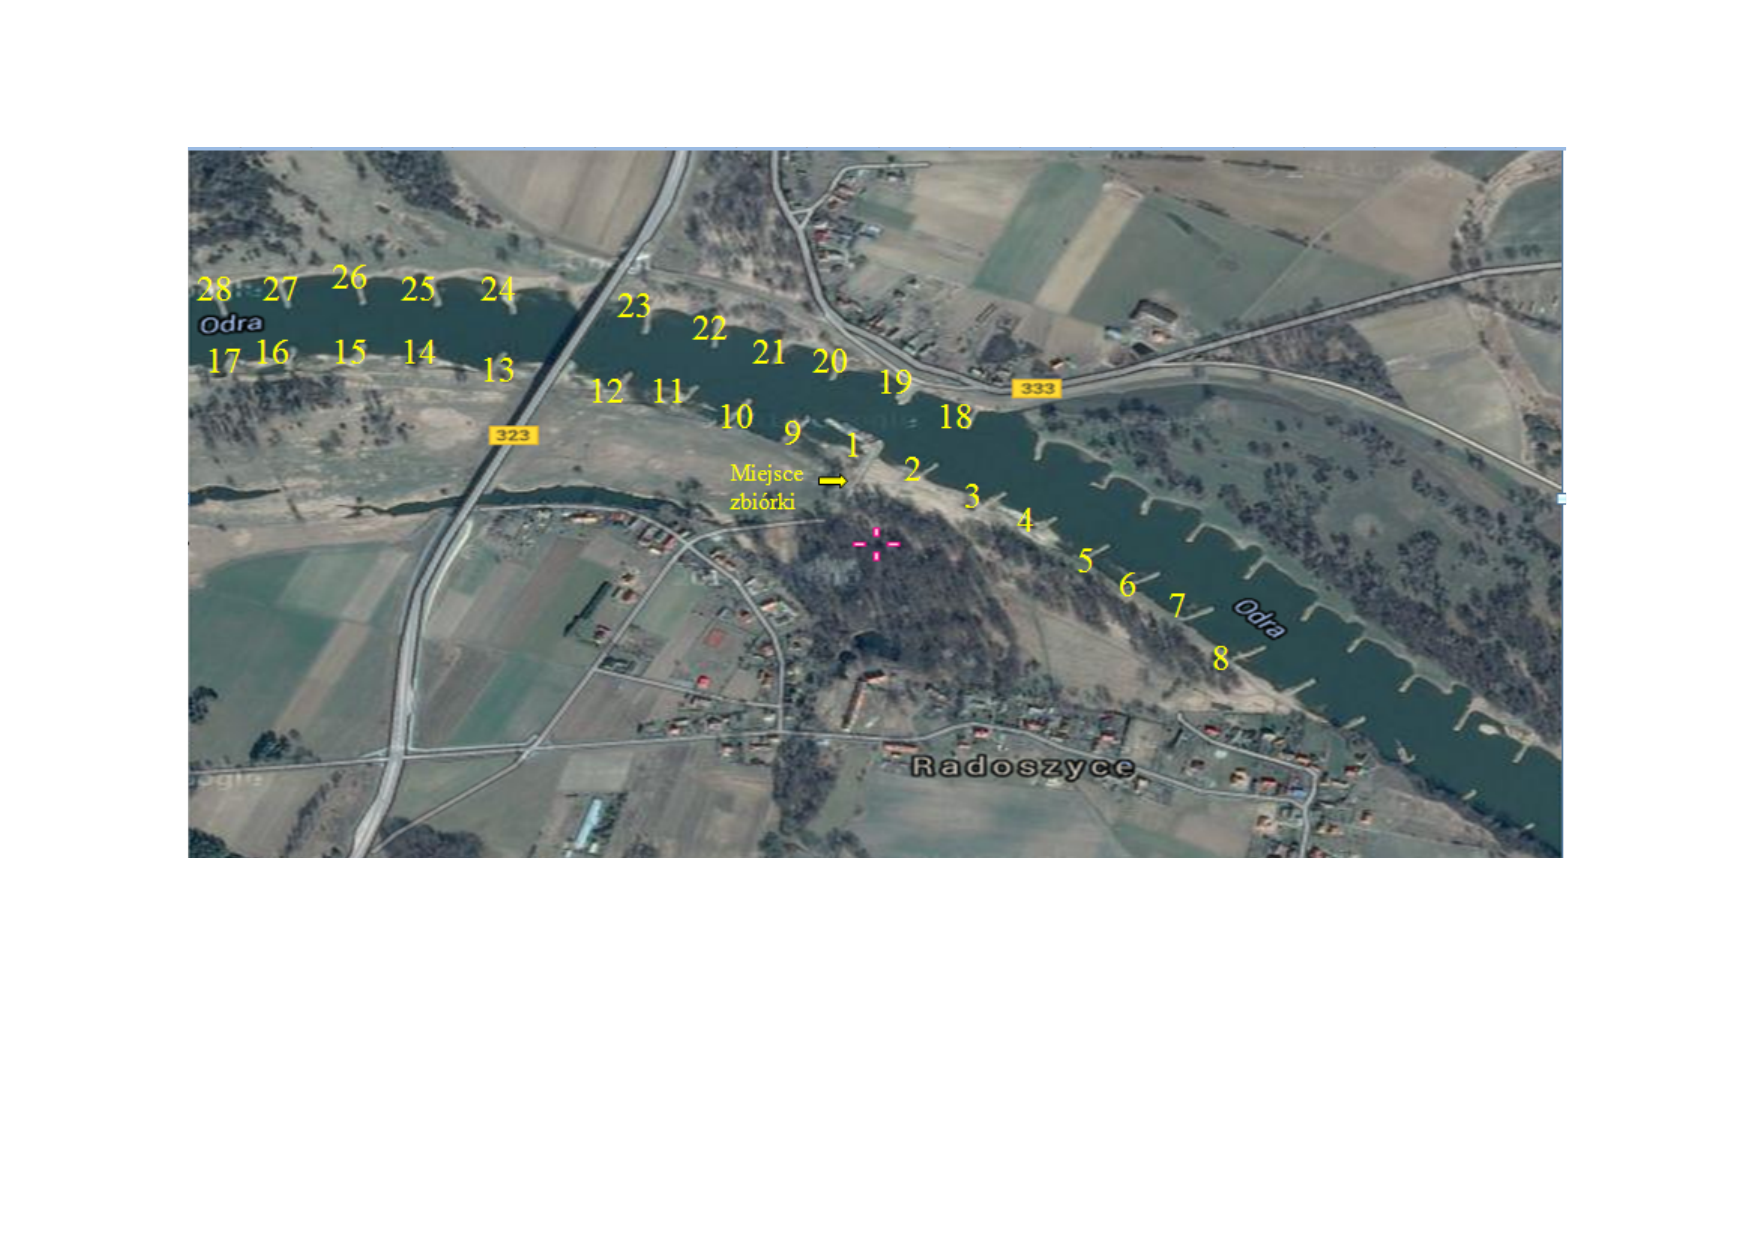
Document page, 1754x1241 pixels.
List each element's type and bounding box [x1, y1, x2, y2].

picture [187, 147, 1567, 858]
